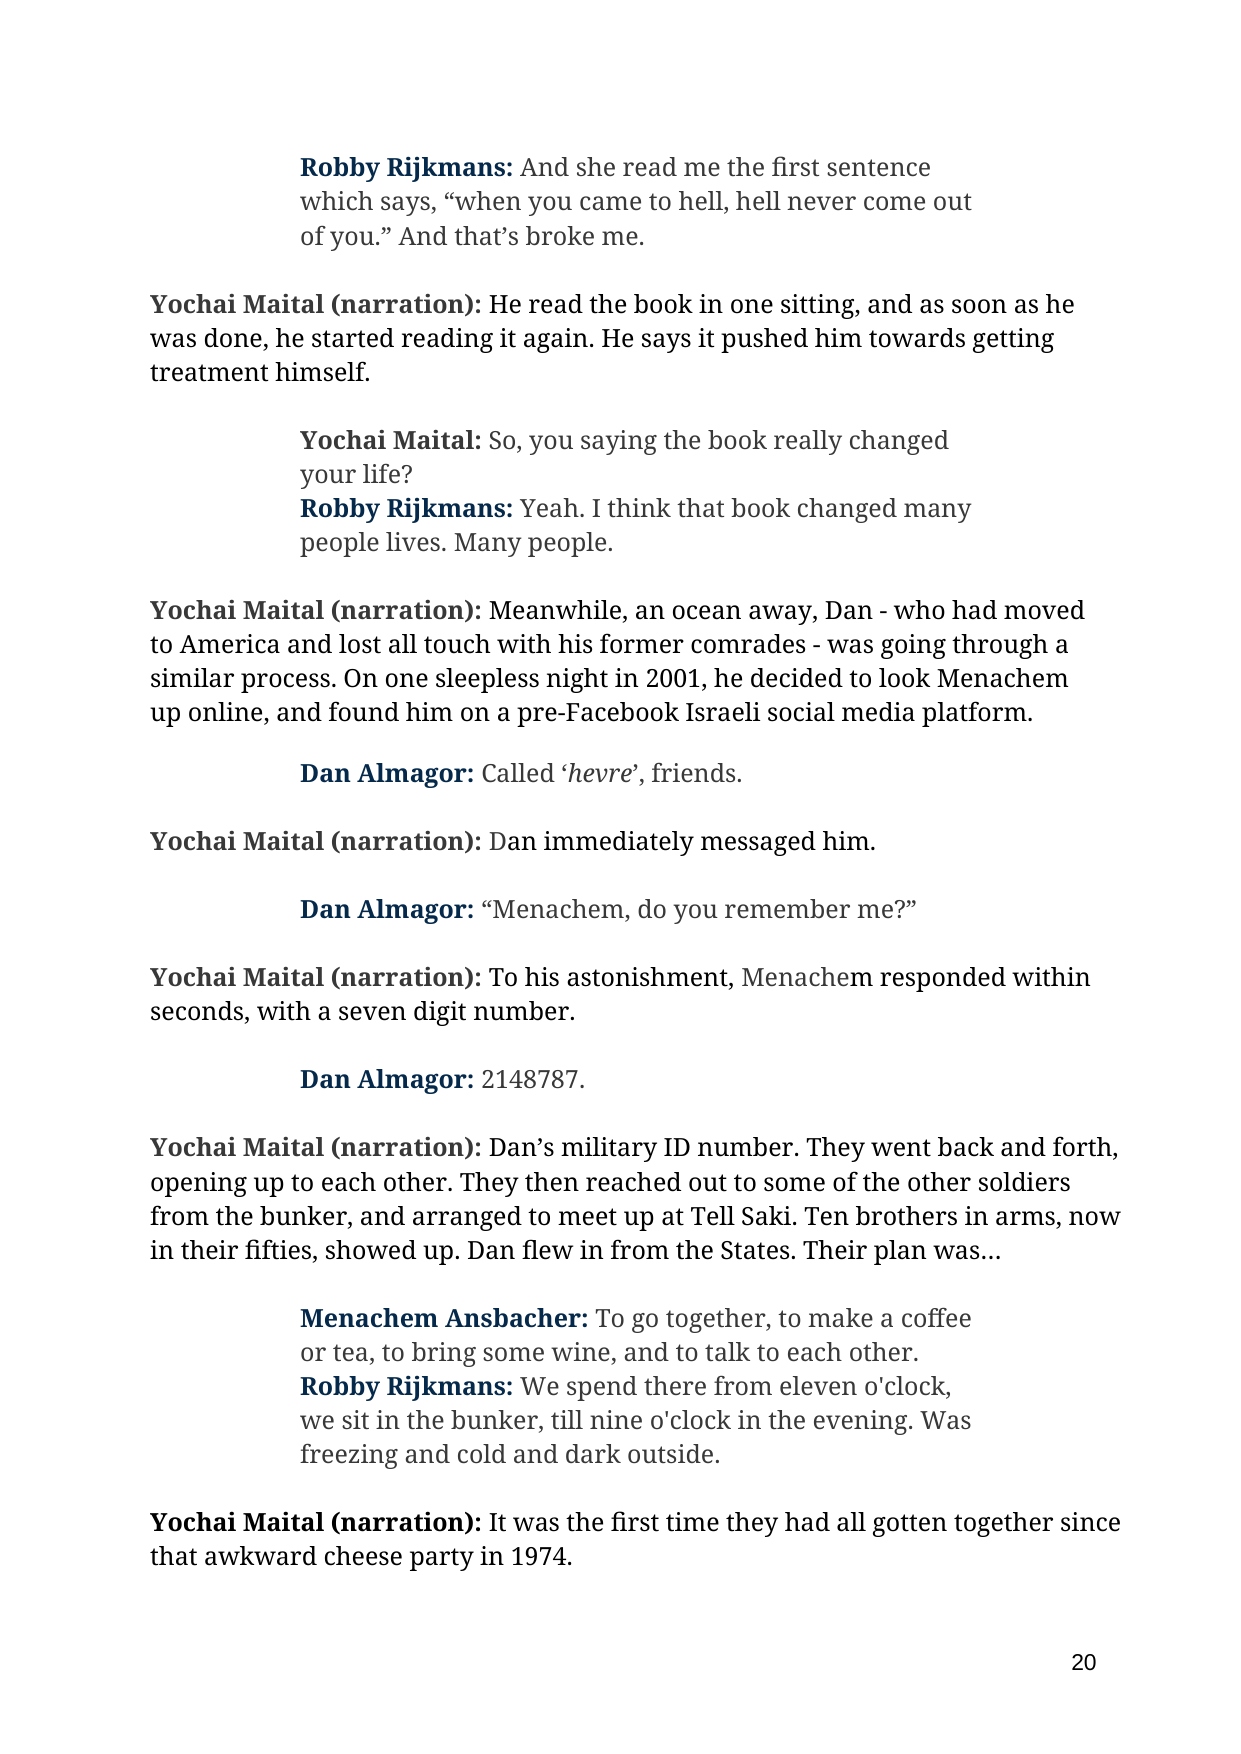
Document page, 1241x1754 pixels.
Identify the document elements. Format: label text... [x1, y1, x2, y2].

text Yochai Maital (narration): Meanwhile, an ocean away, Dan - who had moved to America and lost all touch with his former comrades - was going through a similar process. On one sleepless night in 2001, he decided to look Menachem up online, and found him on a pre-Facebook Israeli social media platform. [150, 593, 1096, 729]
text Menachem Ansbacher: To go together, to make a coffee or tea, to bring some wine, and to talk to each other. [300, 1300, 974, 1368]
text Dan Almagor: “Menachem, do you remember me?” [300, 892, 974, 926]
text Yochai Maital (narration): To his astonishment, Menachem responded within seconds, with a seven digit number. [150, 960, 1096, 1028]
text Yochai Maital (narration): Dan immediately messaged him. [150, 823, 1096, 858]
text Yochai Maital (narration): It was the first time they had all gotten together since that awkward cheese party in 1974. [150, 1505, 1124, 1573]
text Robby Rijkmans: Yeah. I think that book changed many people lives. Many people. [300, 491, 974, 559]
text Dan Almagor: Called ‘hevre’, friends. [300, 755, 974, 789]
text Yochai Maital (narration): He read the book in one sitting, and as soon as he was done, he started reading it again. He says it pushed him towards getting treatment himself. [150, 286, 1096, 388]
text Robby Rijkmans: And she read me the first sentence which says, “when you came to hell, hell never come out of you.” And that’s broke me. [300, 150, 974, 252]
text Yochai Maital: So, you saying the book really changed your life? [300, 422, 974, 491]
text Yochai Maital (narration): Dan’s military ID number. They went back and forth, opening up to each other. They then reached out to some of the other soldiers from the bunker, and arranged to meet up at Tell Saki. Ten brothers in arms, now in their fifties, showed up. Dan flew in from the States. Their plan was… [150, 1130, 1124, 1266]
text Robby Rijkmans: We spend there from eleven o'clock, we sit in the bunker, till nine o'clock in the evening. Was freezing and cold and dark outside. [300, 1368, 974, 1471]
text Dan Almagor: 2148787. [300, 1062, 974, 1096]
